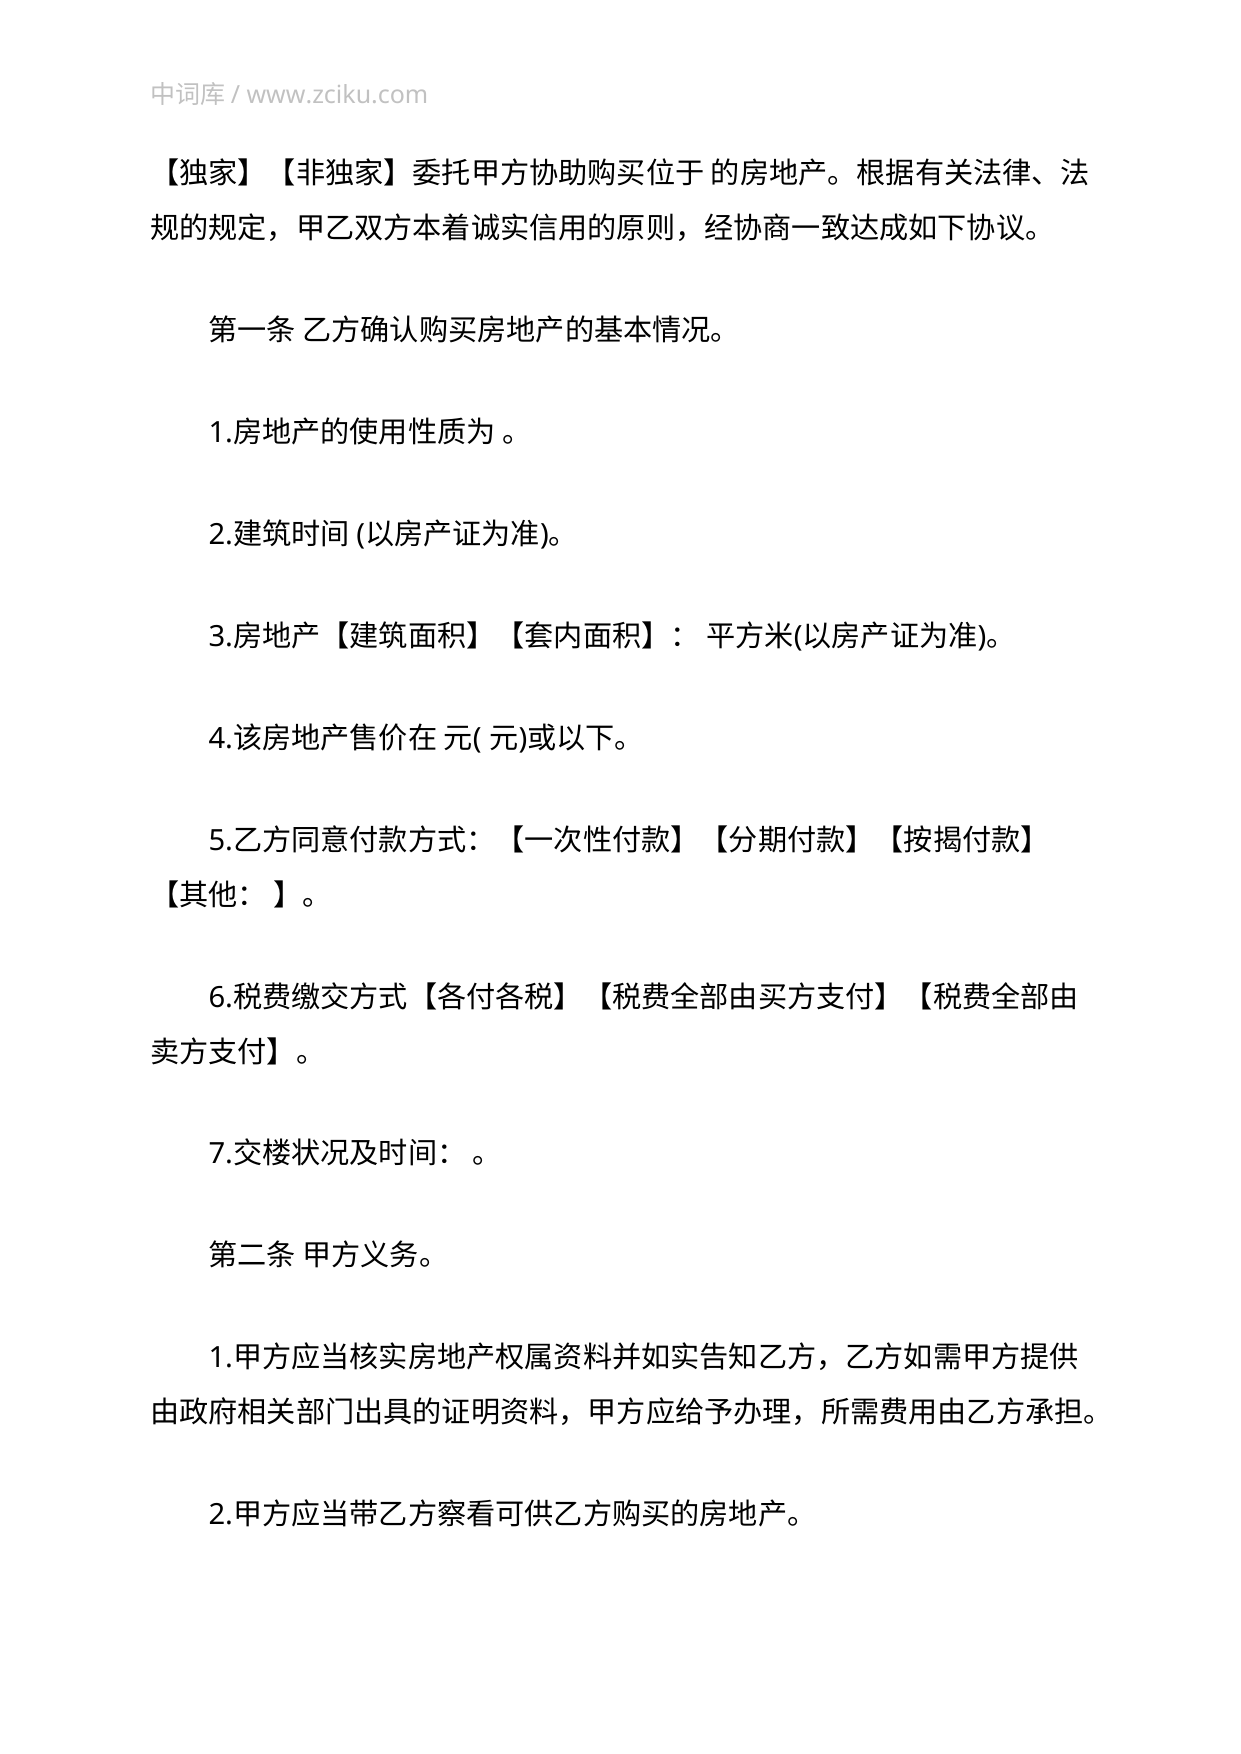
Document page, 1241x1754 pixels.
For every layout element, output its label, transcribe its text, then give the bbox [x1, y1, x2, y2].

text 1.房地产的使用性质为 。 [150, 408, 1090, 451]
text 4.该房地产售价在 元( 元)或以下。 [150, 714, 1090, 757]
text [150, 150, 1090, 247]
text 2.建筑时间 (以房产证为准)。 [150, 510, 1090, 553]
text 第二条 甲方义务。 [150, 1232, 1090, 1274]
text 2.甲方应当带乙方察看可供乙方购买的房地产。 [150, 1490, 1090, 1533]
text 7.交楼状况及时间： 。 [150, 1130, 1090, 1172]
text 第一条 乙方确认购买房地产的基本情况。 [150, 307, 1090, 349]
text 3.房地产【建筑面积】【套内面积】： 平方米(以房产证为准)。 [150, 612, 1090, 655]
text 5.乙方同意付款方式：【一次性付款】【分期付款】【按揭付款】【其他： 】。 [150, 816, 1090, 914]
text 1.甲方应当核实房地产权属资料并如实告知乙方，乙方如需甲方提供由政府相关部门出具的证明资料，甲方应给予办理，所需费用由乙方承担。 [150, 1334, 1090, 1431]
text 6.税费缴交方式【各付各税】【税费全部由买方支付】【税费全部由卖方支付】。 [150, 973, 1090, 1070]
